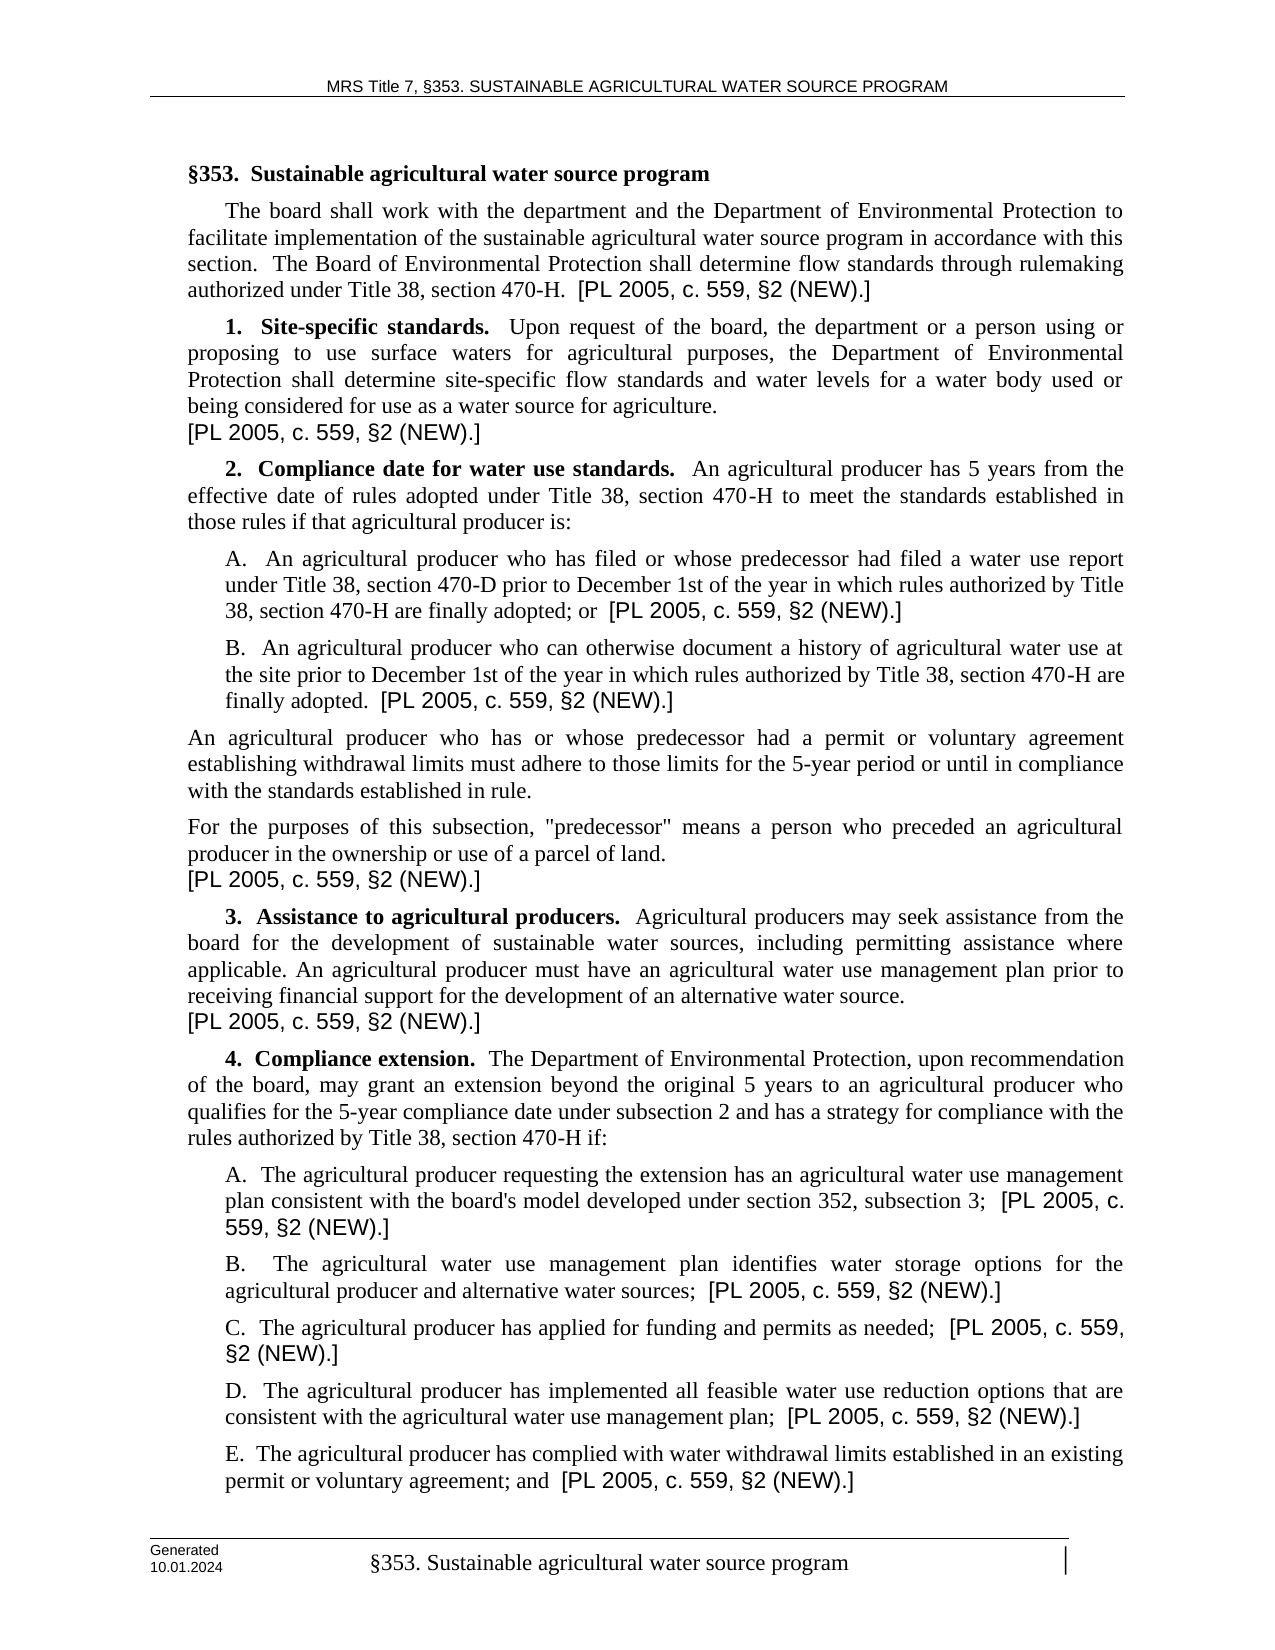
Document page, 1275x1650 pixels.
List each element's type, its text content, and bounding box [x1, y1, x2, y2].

text D. The agricultural producer has implemented all feasible water use reduction options that are consistent with the agricultural water use management plan; [PL 2005, c. 559, §2 (NEW).] [225, 1377, 1125, 1430]
text 1. Site-specific standards. Upon request of the board, the department or a person using or proposing to use surface waters for agricultural purposes, the Department of Environmental Protection shall determine site-specific flow standards and water levels for a water body used or being considered for use as a water source for agriculture. [187, 313, 1125, 418]
text An agricultural producer who has or whose predecessor had a permit or voluntary agreement establishing withdrawal limits must adhere to those limits for the 5-year period or until in compliance with the standards established in rule. [187, 724, 1125, 803]
text 4. Compliance extension. The Department of Environmental Protection, upon recommendation of the board, may grant an extension beyond the original 5 years to an agricultural producer who qualifies for the 5-year compliance date under subsection 2 and has a strategy for compliance with the rules authorized by Title 38, section 470‑H if: [187, 1045, 1125, 1151]
text [PL 2005, c. 559, §2 (NEW).] [187, 866, 1125, 892]
text 2. Compliance date for water use standards. An agricultural producer has 5 years from the effective date of rules adopted under Title 38, section 470‑H to meet the standards established in those rules if that agricultural producer is: [187, 455, 1125, 534]
text §353. Sustainable agricultural water source program [187, 160, 1125, 187]
text B. The agricultural water use management plan identifies water storage options for the agricultural producer and alternative water sources; [PL 2005, c. 559, §2 (NEW).] [225, 1251, 1125, 1303]
text [PL 2005, c. 559, §2 (NEW).] [187, 418, 1125, 445]
text B. An agricultural producer who can otherwise document a history of agricultural water use at the site prior to December 1st of the year in which rules authorized by Title 38, section 470‑H are finally adopted. [PL 2005, c. 559, §2 (NEW).] [225, 634, 1125, 713]
text C. The agricultural producer has applied for funding and permits as needed; [PL 2005, c. 559, §2 (NEW).] [225, 1314, 1125, 1367]
text E. The agricultural producer has complied with water withdrawal limits established in an existing permit or voluntary agreement; and [PL 2005, c. 559, §2 (NEW).] [225, 1440, 1125, 1493]
text A. The agricultural producer requesting the extension has an agricultural water use management plan consistent with the board's model developed under section 352, subsection 3; [PL 2005, c. 559, §2 (NEW).] [225, 1161, 1125, 1240]
text [PL 2005, c. 559, §2 (NEW).] [187, 1008, 1125, 1035]
text 3. Assistance to agricultural producers. Agricultural producers may seek assistance from the board for the development of sustainable water sources, including permitting assistance where applicable. An agricultural producer must have an agricultural water use management plan prior to receiving financial support for the development of an alternative water source. [187, 903, 1125, 1008]
text The board shall work with the department and the Department of Environmental Protection to facilitate implementation of the sustainable agricultural water source program in accordance with this section. The Board of Environmental Protection shall determine flow standards through rulemaking authorized under Title 38, section 470-H. [PL 2005, c. 559, §2 (NEW).] [187, 197, 1125, 303]
text For the purposes of this subsection, "predecessor" means a person who preceded an agricultural producer in the ownership or use of a parcel of land. [187, 813, 1125, 866]
text A. An agricultural producer who has filed or whose predecessor had filed a water use report under Title 38, section 470‑D prior to December 1st of the year in which rules authorized by Title 38, section 470‑H are finally adopted; or [PL 2005, c. 559, §2 (NEW).] [225, 545, 1125, 624]
